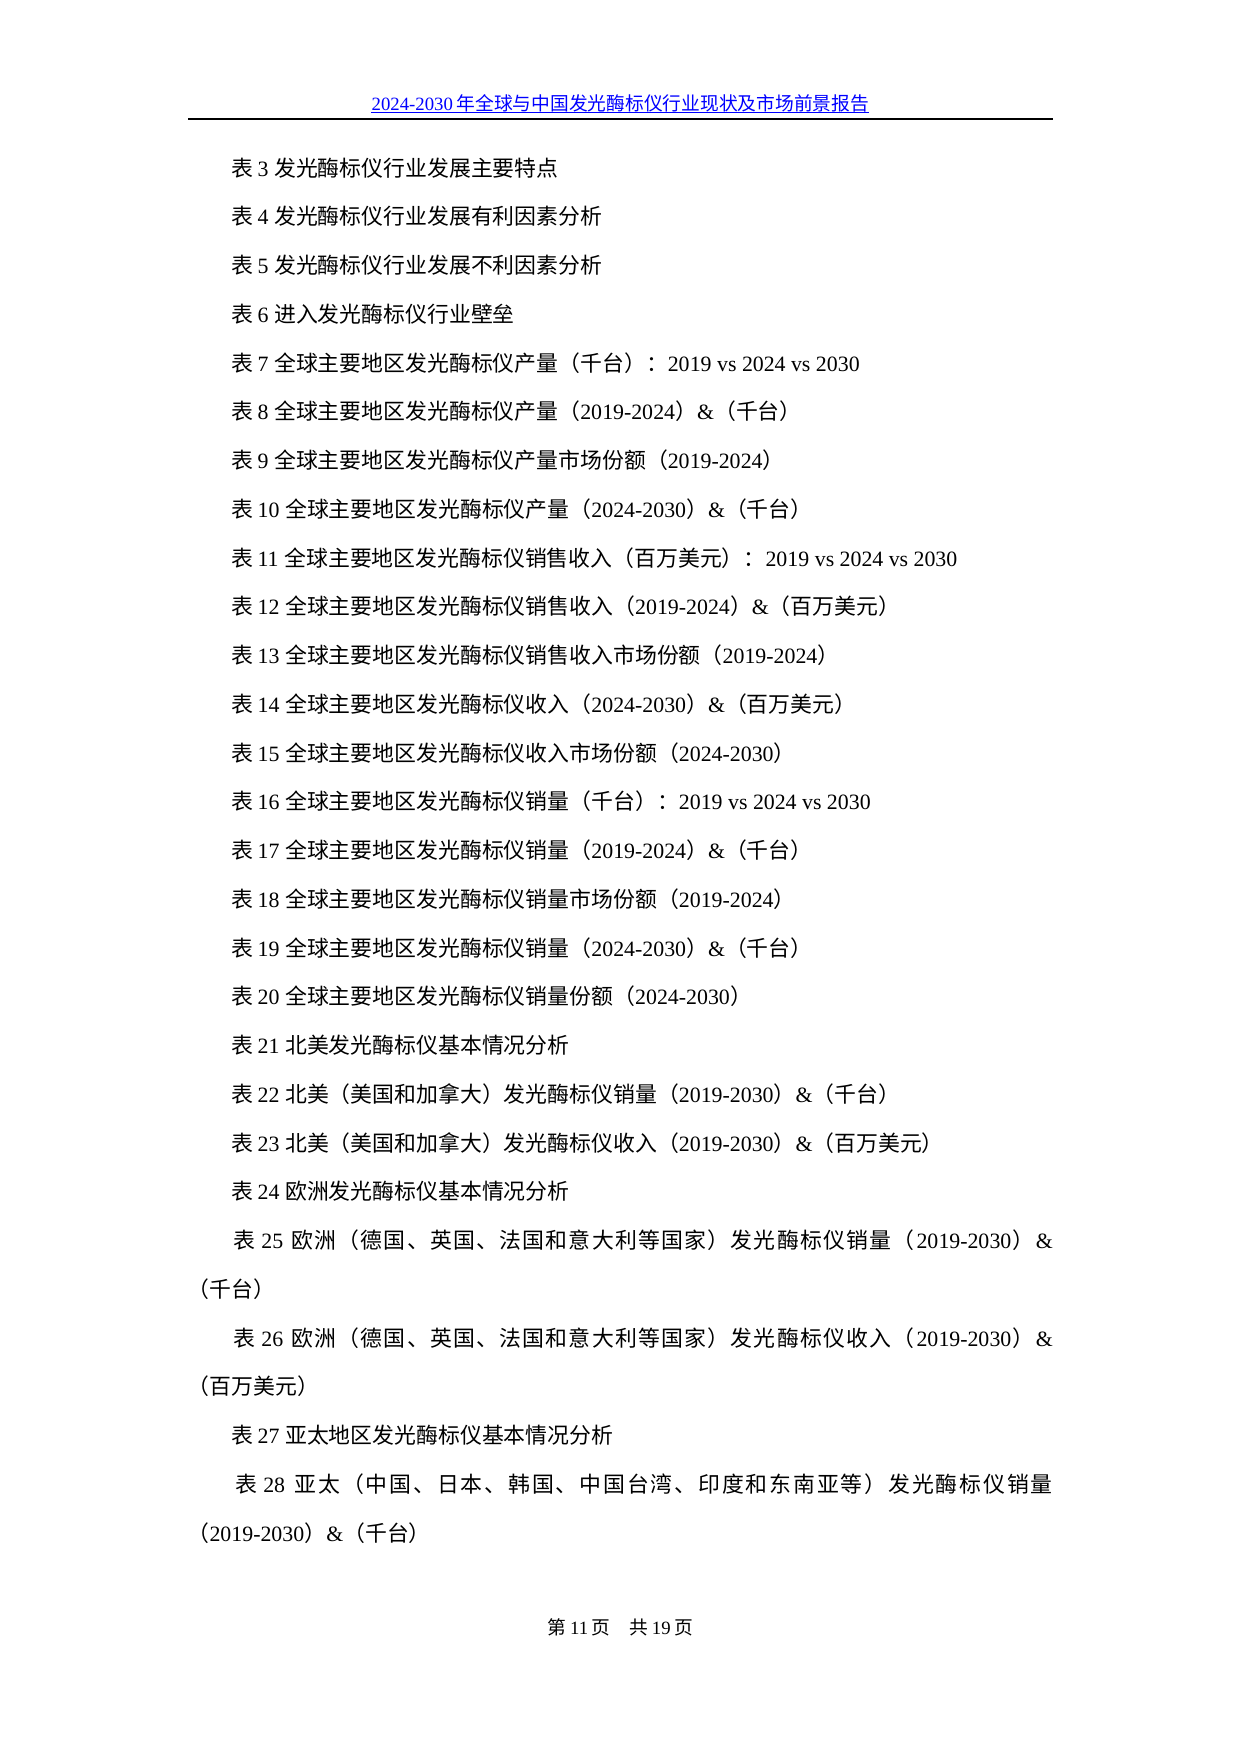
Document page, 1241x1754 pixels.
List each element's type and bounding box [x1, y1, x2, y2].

text [187, 150, 1053, 1548]
